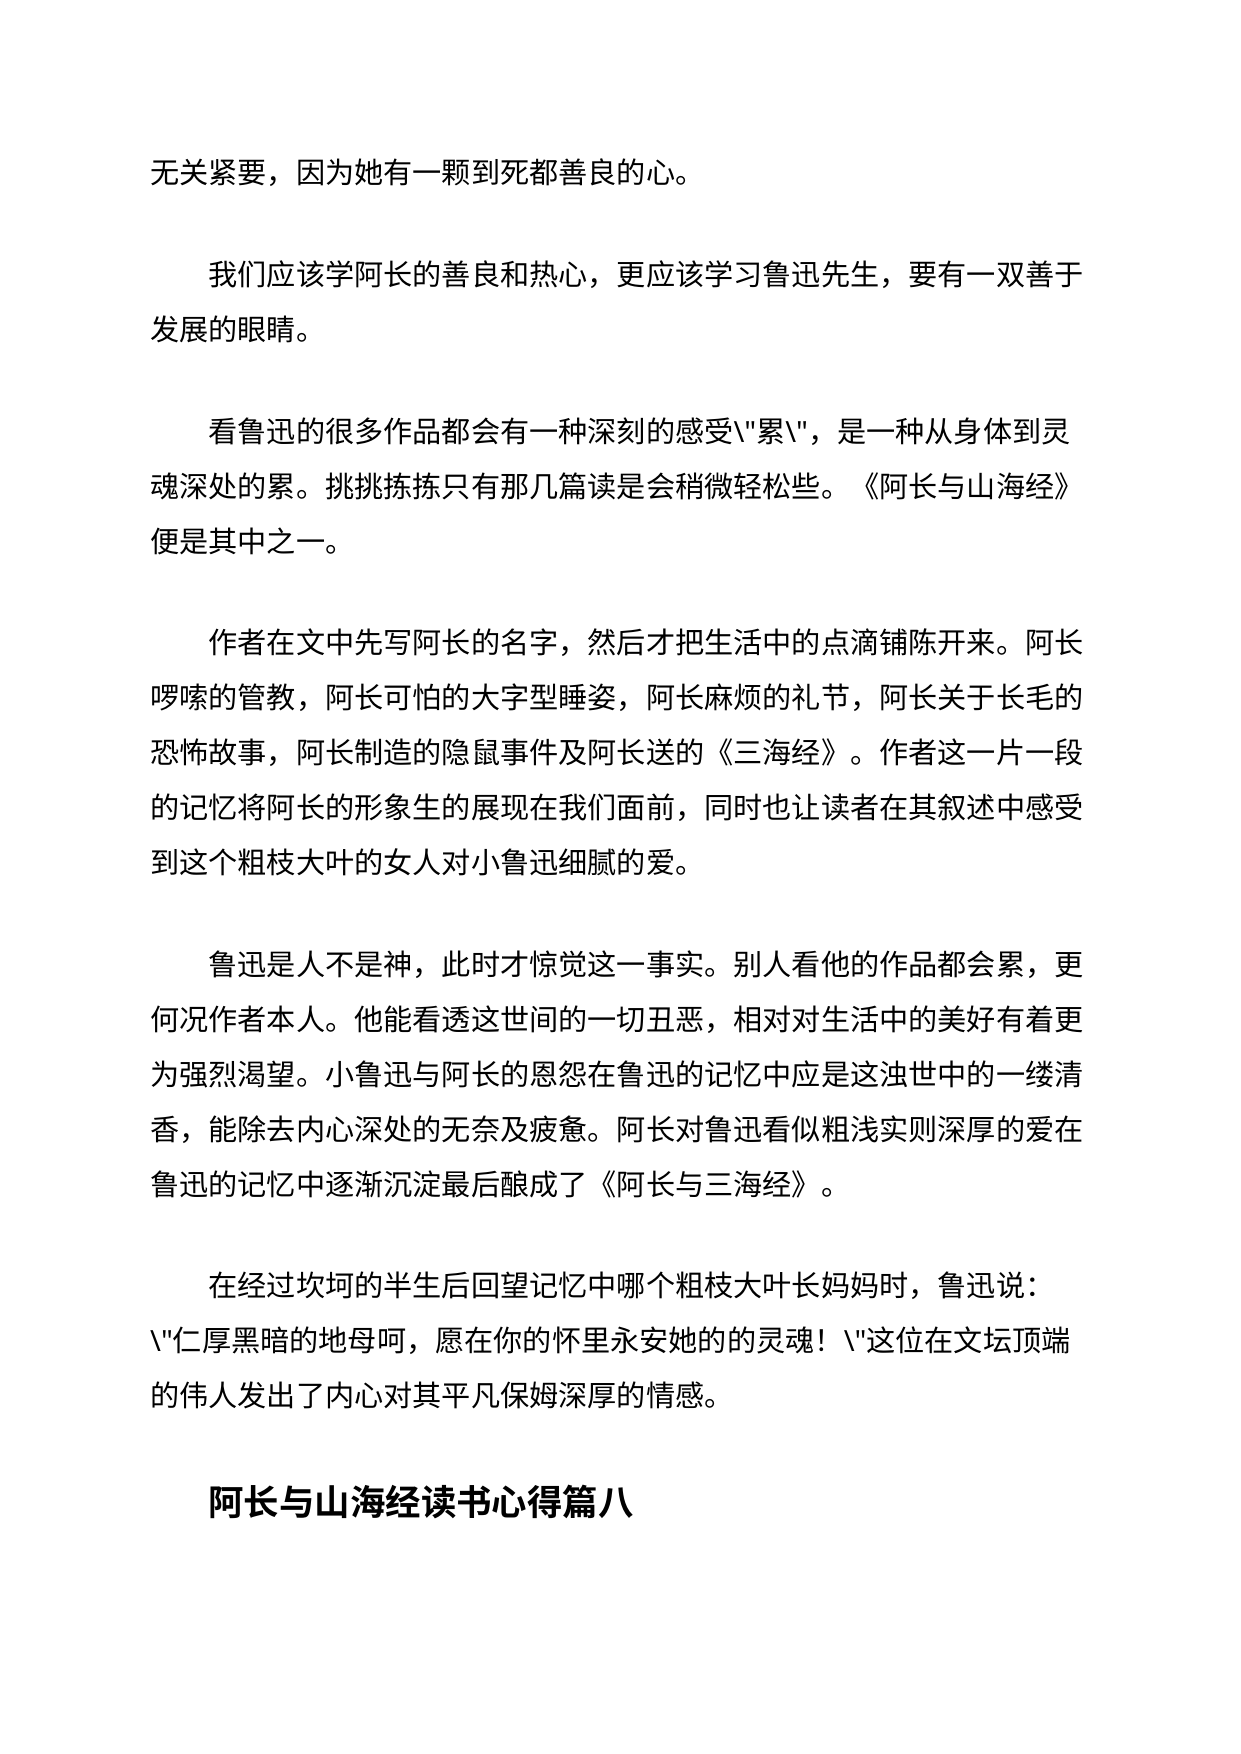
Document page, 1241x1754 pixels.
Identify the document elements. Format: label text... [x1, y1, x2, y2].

text 我们应该学阿长的善良和热心，更应该学习鲁迅先生，要有一双善于发展的眼睛。 [150, 252, 1090, 349]
text 看鲁迅的很多作品都会有一种深刻的感受\"累\"，是一种从身体到灵魂深处的累。挑挑拣拣只有那几篇读是会稍微轻松些。《阿长与山海经》便是其中之一。 [150, 408, 1090, 561]
text 阿长与山海经读书心得篇八 [150, 1474, 1090, 1526]
text 在经过坎坷的半生后回望记忆中哪个粗枝大叶长妈妈时，鲁迅说：\"仁厚黑暗的地母呵，愿在你的怀里永安她的的灵魂！\"这位在文坛顶端的伟人发出了内心对其平凡保姆深厚的情感。 [150, 1263, 1090, 1415]
text 作者在文中先写阿长的名字，然后才把生活中的点滴铺陈开来。阿长啰嗦的管教，阿长可怕的大字型睡姿，阿长麻烦的礼节，阿长关于长毛的恐怖故事，阿长制造的隐鼠事件及阿长送的《三海经》。作者这一片一段的记忆将阿长的形象生的展现在我们面前，同时也让读者在其叙述中感受到这个粗枝大叶的女人对小鲁迅细腻的爱。 [150, 620, 1090, 882]
text 鲁迅是人不是神，此时才惊觉这一事实。别人看他的作品都会累，更何况作者本人。他能看透这世间的一切丑恶，相对对生活中的美好有着更为强烈渴望。小鲁迅与阿长的恩怨在鲁迅的记忆中应是这浊世中的一缕清香，能除去内心深处的无奈及疲惫。阿长对鲁迅看似粗浅实则深厚的爱在鲁迅的记忆中逐渐沉淀最后酿成了《阿长与三海经》。 [150, 941, 1090, 1203]
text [150, 150, 1090, 192]
